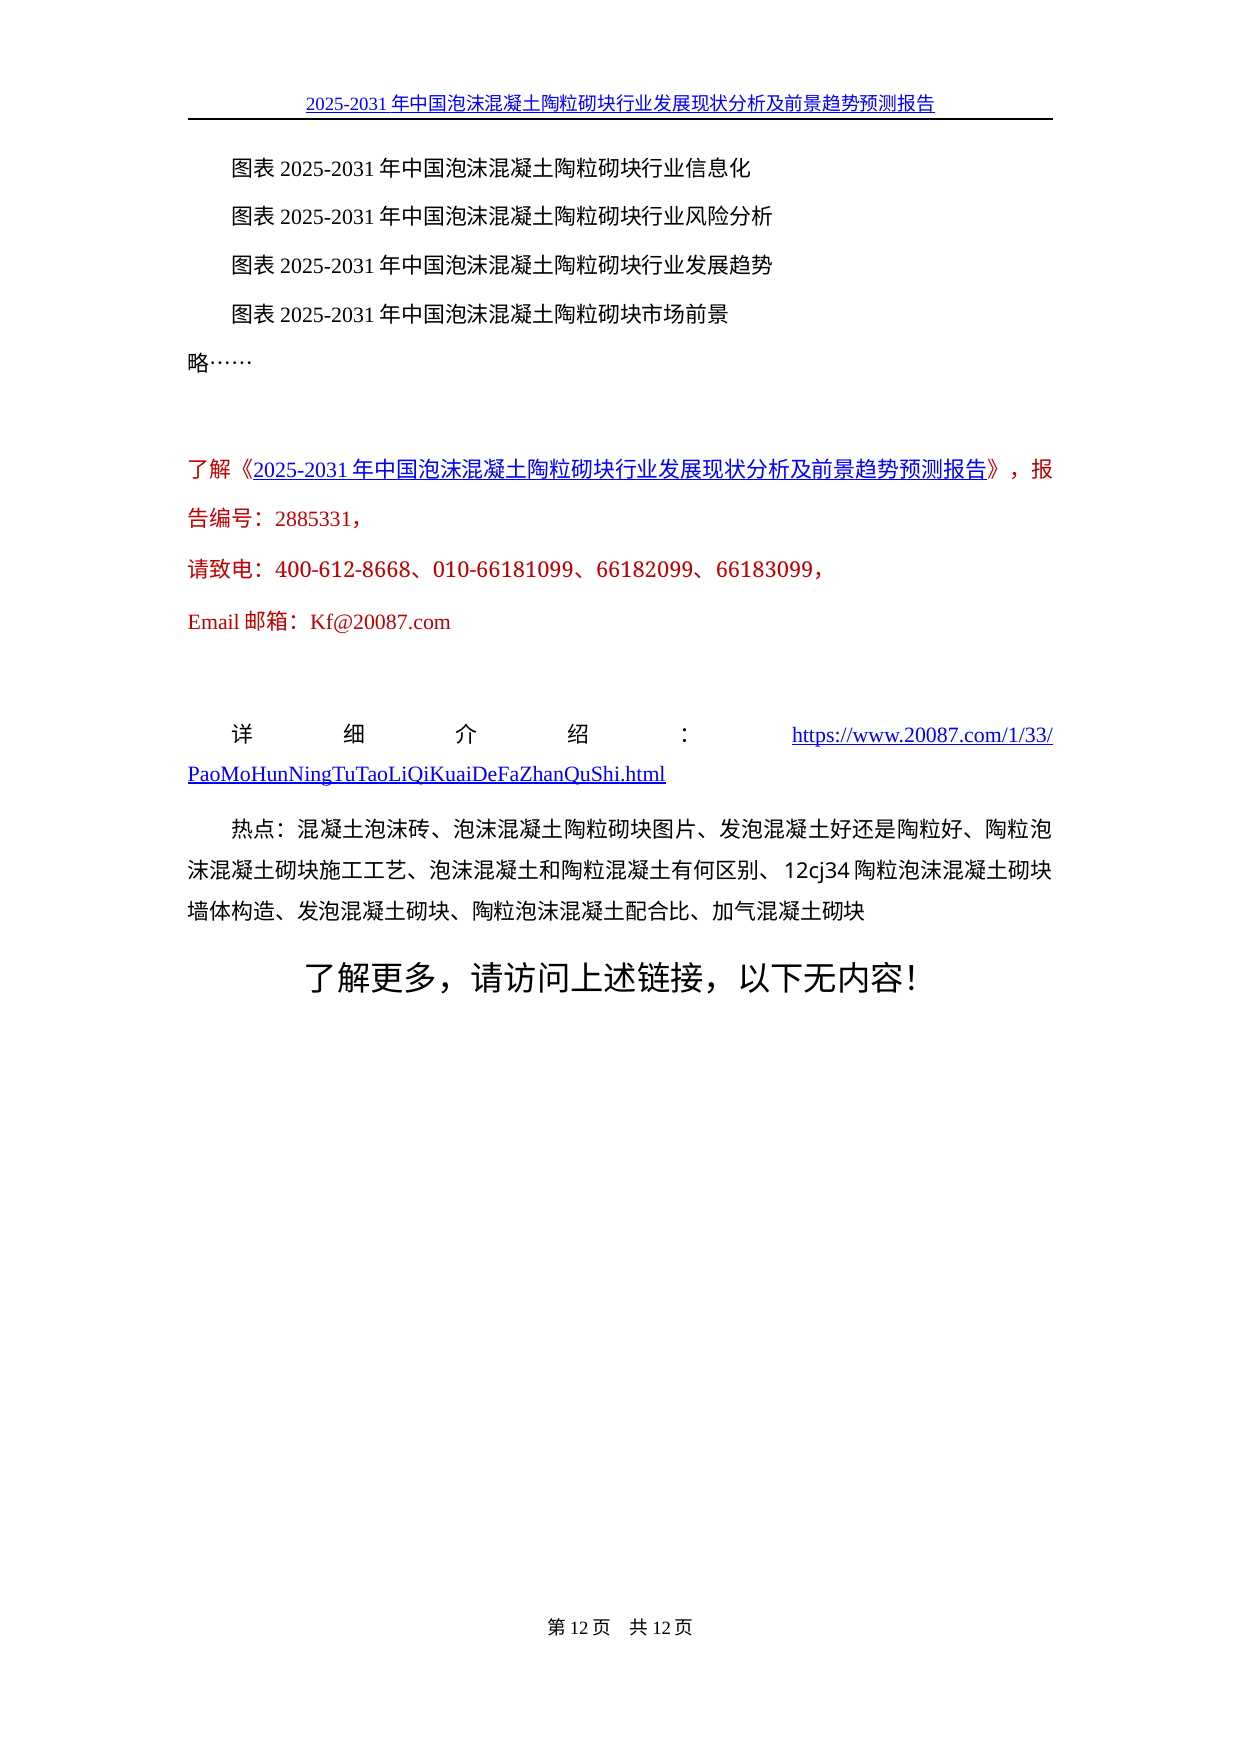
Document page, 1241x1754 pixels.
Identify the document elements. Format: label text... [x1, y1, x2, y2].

text 详细介绍：https://www.20087.com/1/33/PaoMoHunNingTuTaoLiQiKuaiDeFaZhanQuShi.html [187, 716, 1053, 789]
title 了解更多，请访问上述链接，以下无内容！ [187, 943, 1053, 1008]
text 热点：混凝土泡沫砖、泡沫混凝土陶粒砌块图片、发泡混凝土好还是陶粒好、陶粒泡沫混凝土砌块施工工艺、泡沫混凝土和陶粒混凝土有何区别、12cj34陶粒泡沫混凝土砌块墙体构造、发泡混凝土砌块、陶粒泡沫混凝土配合比、加气混凝土砌块 [187, 812, 1053, 926]
text 请致电：400-612-8668、010-66181099、66182099、66183099， [187, 552, 1053, 584]
text Email邮箱：Kf@20087.com [187, 603, 1053, 636]
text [187, 150, 1053, 378]
text 了解《2025-2031年中国泡沫混凝土陶粒砌块行业发展现状分析及前景趋势预测报告》，报告编号：2885331， [187, 452, 1053, 533]
